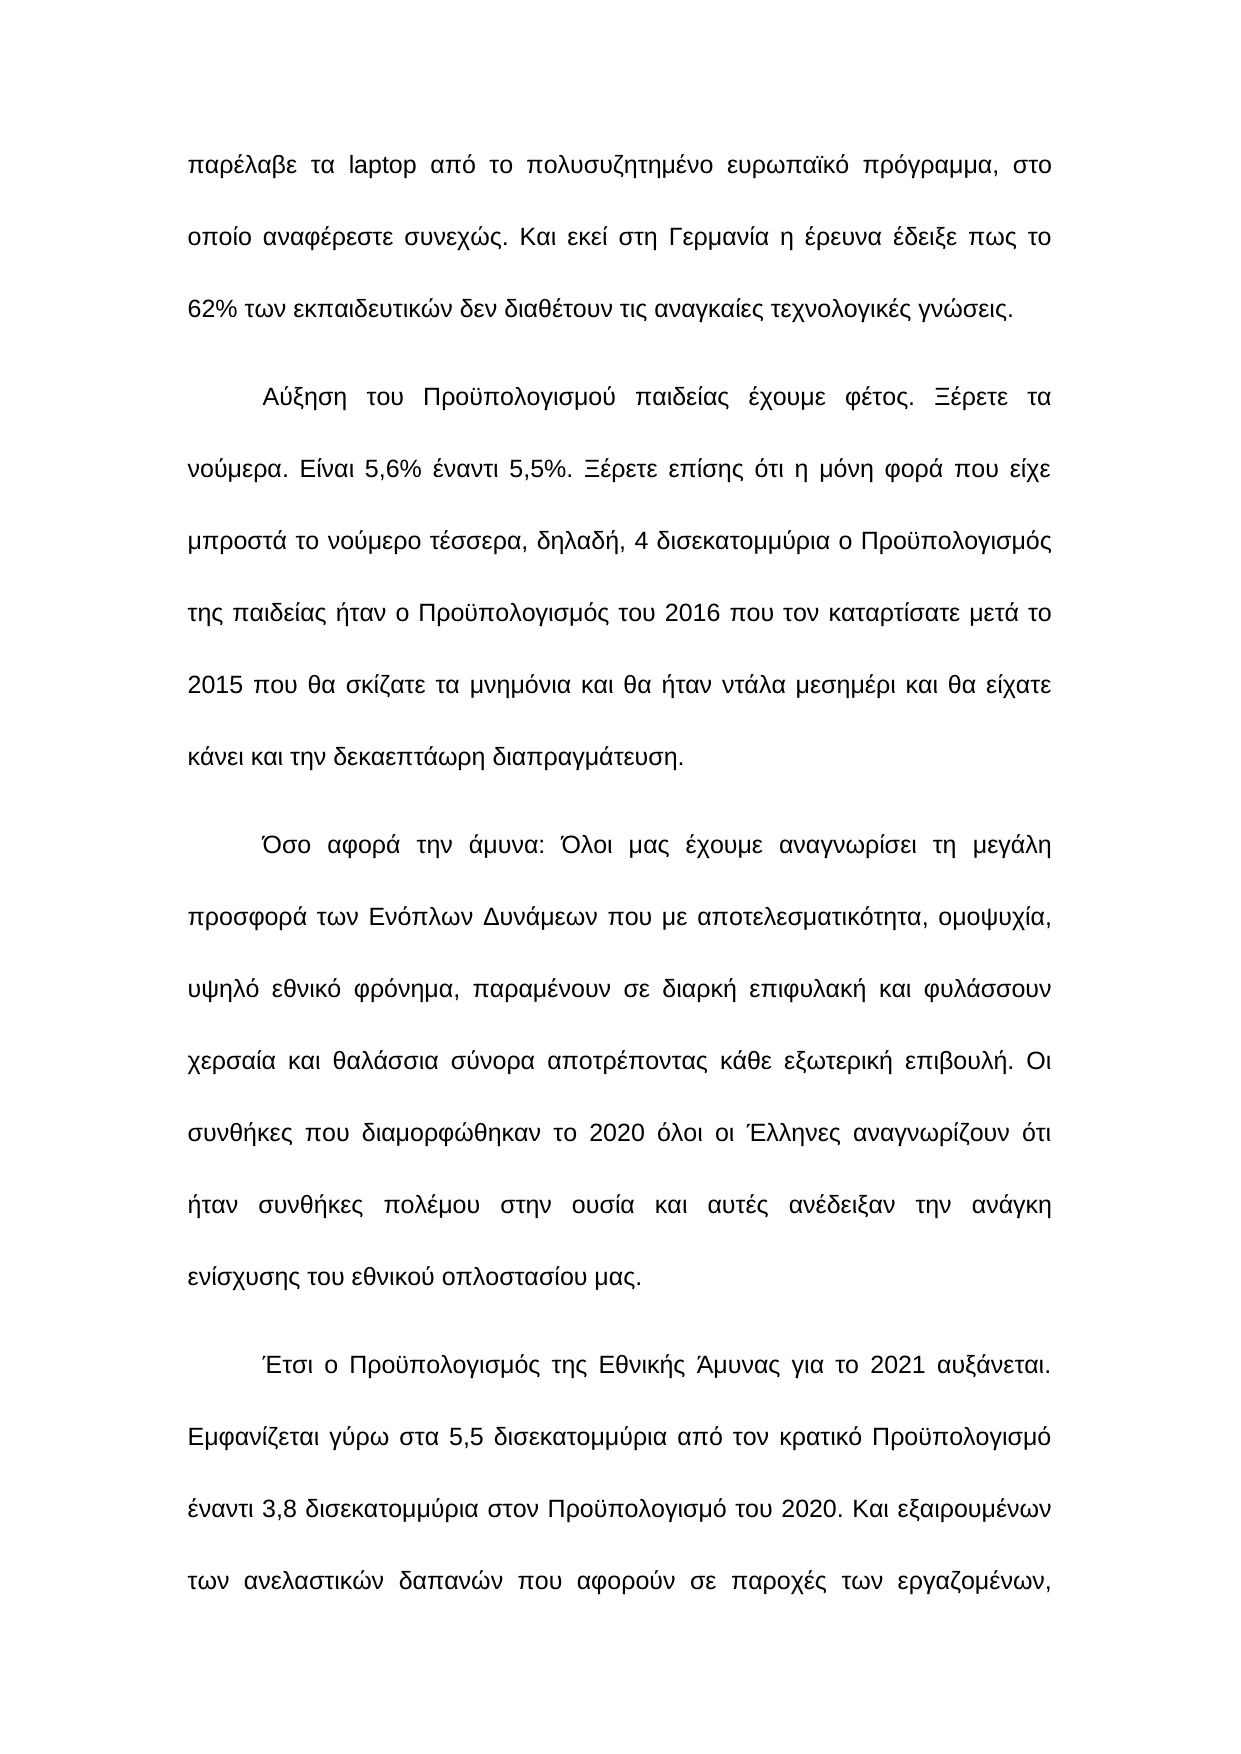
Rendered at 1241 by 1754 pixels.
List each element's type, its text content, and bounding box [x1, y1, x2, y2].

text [187, 1350, 1053, 1594]
text Όσο αφορά την άμυνα: Όλοι μας έχουμε αναγνωρίσει τη μεγάλη προσφορά των Ενόπλων Δυνάμεων που με αποτελεσματικότητα, ομοψυχία, υψηλό εθνικό φρόνημα, παραμένουν σε διαρκή επιφυλακή και φυλάσσουν χερσαία και θαλάσσια σύνορα αποτρέποντας κάθε εξωτερική επιβουλή. Οι συνθήκες που διαμορφώθηκαν το 2020 όλοι οι Έλληνες αναγνωρίζουν ότι ήταν συνθήκες πολέμου στην ουσία και αυτές ανέδειξαν την ανάγκη ενίσχυσης του εθνικού οπλοστασίου μας. [187, 830, 1053, 1290]
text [187, 150, 1053, 322]
text Αύξηση του Προϋπολογισμού παιδείας έχουμε φέτος. Ξέρετε τα νούμερα. Είναι 5,6% έναντι 5,5%. Ξέρετε επίσης ότι η μόνη φορά που είχε μπροστά το νούμερο τέσσερα, δηλαδή, 4 δισεκατομμύρια ο Προϋπολογισμός της παιδείας ήταν ο Προϋπολογισμός του 2016 που τον καταρτίσατε μετά το 2015 που θα σκίζατε τα μνημόνια και θα ήταν ντάλα μεσημέρι και θα είχατε κάνει και την δεκαεπτάωρη διαπραγμάτευση. [187, 382, 1053, 770]
